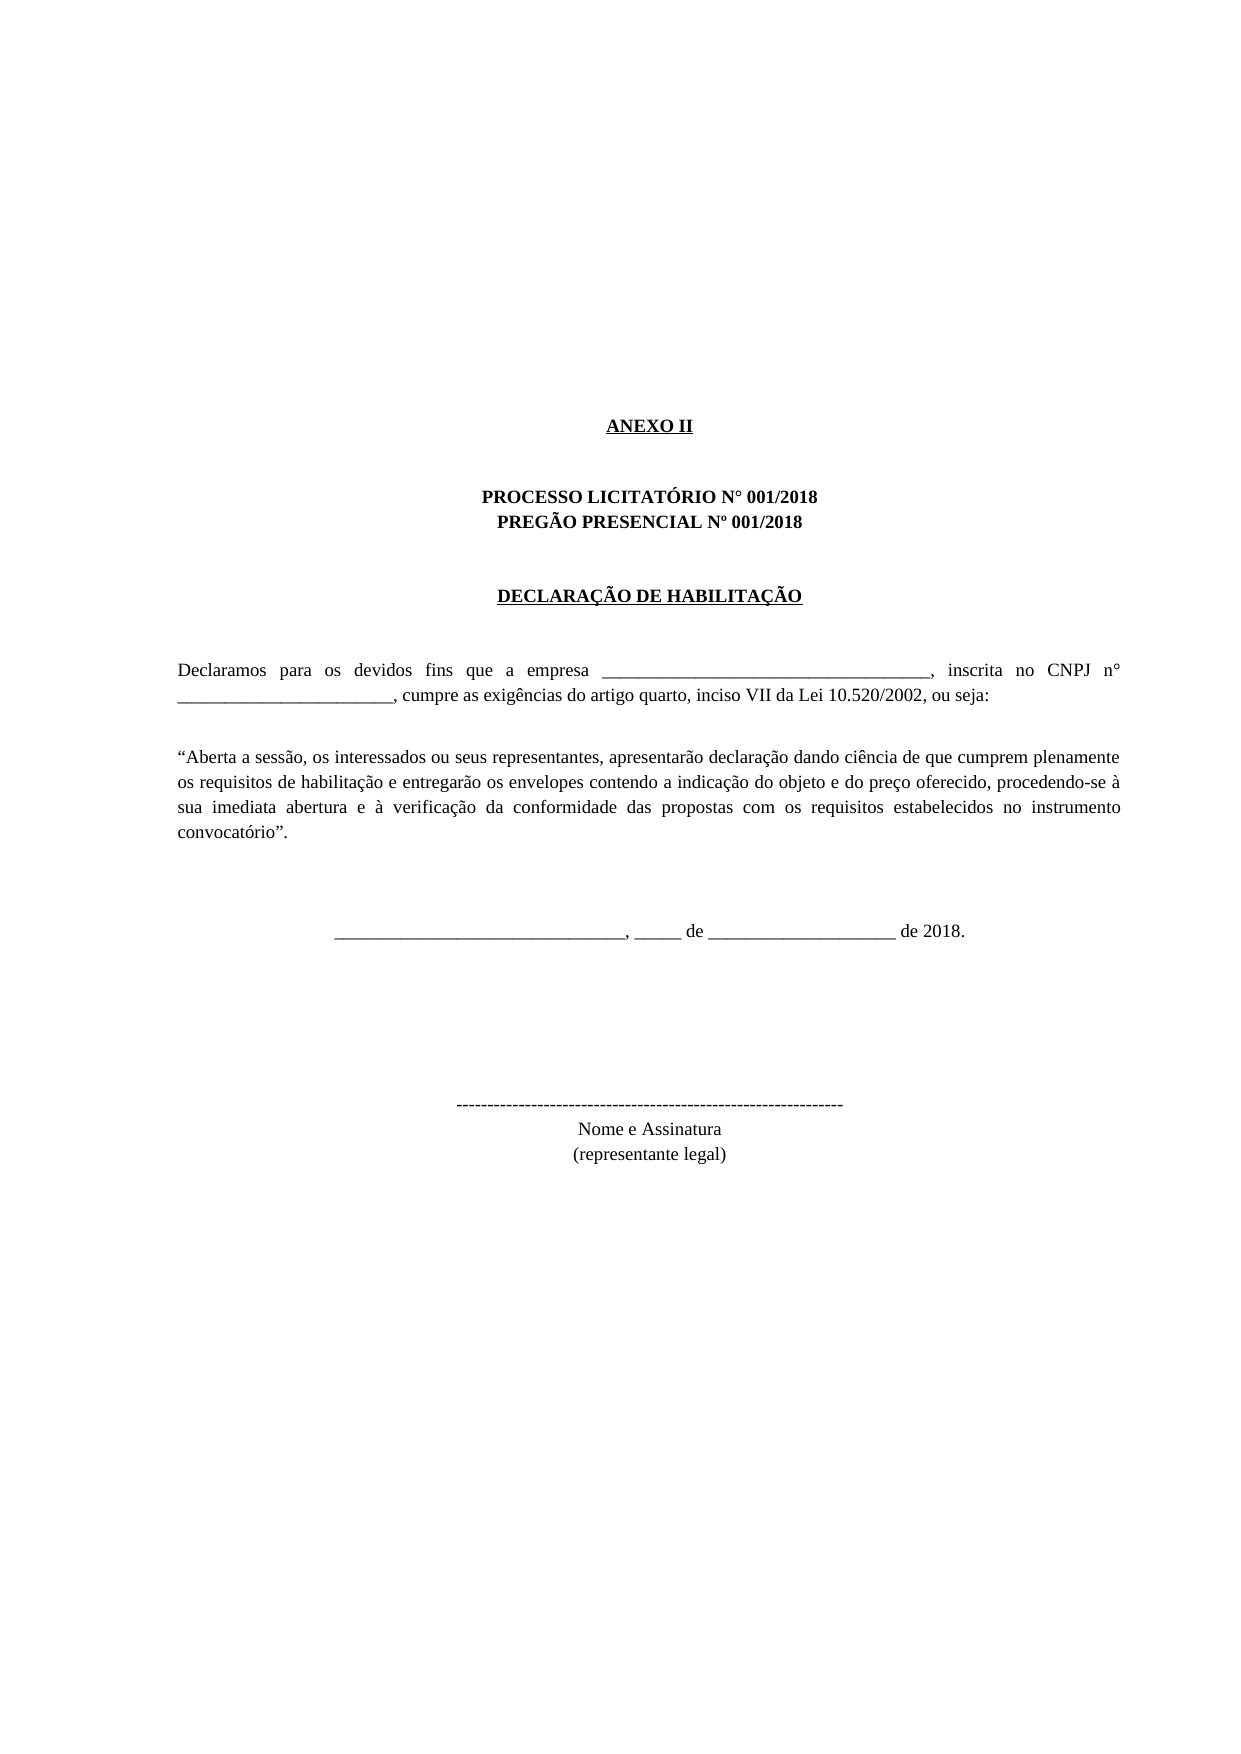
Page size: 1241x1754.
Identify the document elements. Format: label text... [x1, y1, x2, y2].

subtitle DECLARAÇÃO DE HABILITAÇÃO [177, 585, 1122, 606]
text _______________________________, _____ de ____________________ de 2018. [177, 920, 1122, 941]
text Declaramos para os devidos fins que a empresa ___________________________________, inscrita no CNPJ n° _______________________, cumpre as exigências do artigo quarto, inciso VII da Lei 10.520/2002, ou seja: [177, 659, 1122, 706]
text -------------------------------------------------------------- [177, 1093, 1122, 1115]
text PROCESSO LICITATÓRIO N° 001/2018 [177, 486, 1122, 507]
text “Aberta a sessão, os interessados ou seus representantes, apresentarão declaração dando ciência de que cumprem plenamente os requisitos de habilitação e entregarão os envelopes contendo a indicação do objeto e do preço oferecido, procedendo-se à sua imediata abertura e à verificação da conformidade das propostas com os requisitos estabelecidos no instrumento convocatório”. [177, 746, 1122, 842]
title ANEXO II [177, 414, 1122, 436]
text (representante legal) [177, 1143, 1122, 1164]
text Nome e Assinatura [177, 1118, 1122, 1139]
text PREGÃO PRESENCIAL Nº 001/2018 [177, 511, 1122, 532]
